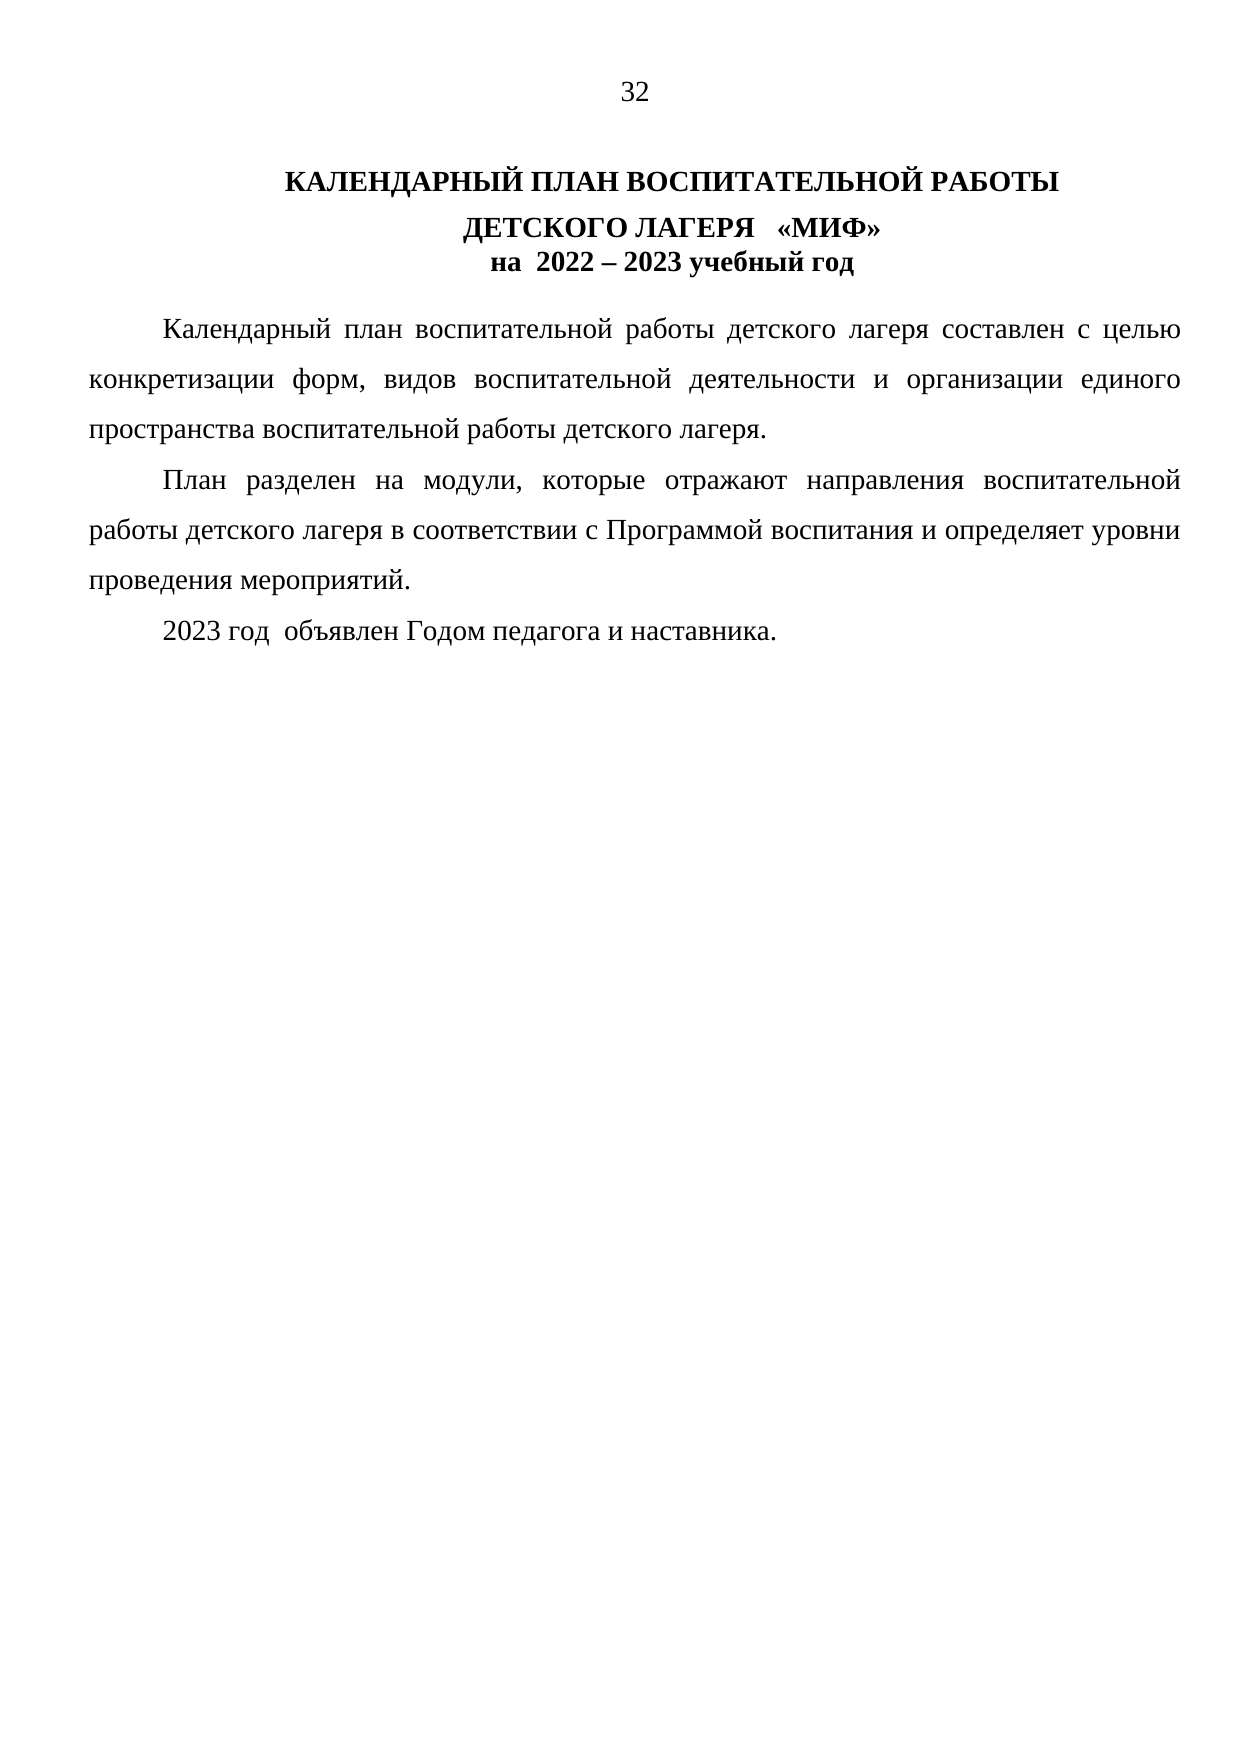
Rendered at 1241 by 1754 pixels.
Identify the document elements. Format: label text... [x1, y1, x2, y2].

text 2023 год объявлен Годом педагога и наставника. [89, 613, 1182, 646]
text на 2022 – 2023 учебный год [89, 244, 1182, 277]
text ДЕТСКОГО ЛАГЕРЯ «МИФ» [89, 210, 1182, 244]
text Календарный план воспитательной работы детского лагеря составлен с целью конкретизации форм, видов воспитательной деятельности и организации единого пространства воспитательной работы детского лагеря. [89, 311, 1182, 445]
text План разделен на модули, которые отражают направления воспитательной работы детского лагеря в соответствии с Программой воспитания и определяет уровни проведения мероприятий. [89, 462, 1182, 596]
text КАЛЕНДАРНЫЙ ПЛАН ВОСПИТАТЕЛЬНОЙ РАБОТЫ [89, 164, 1182, 198]
